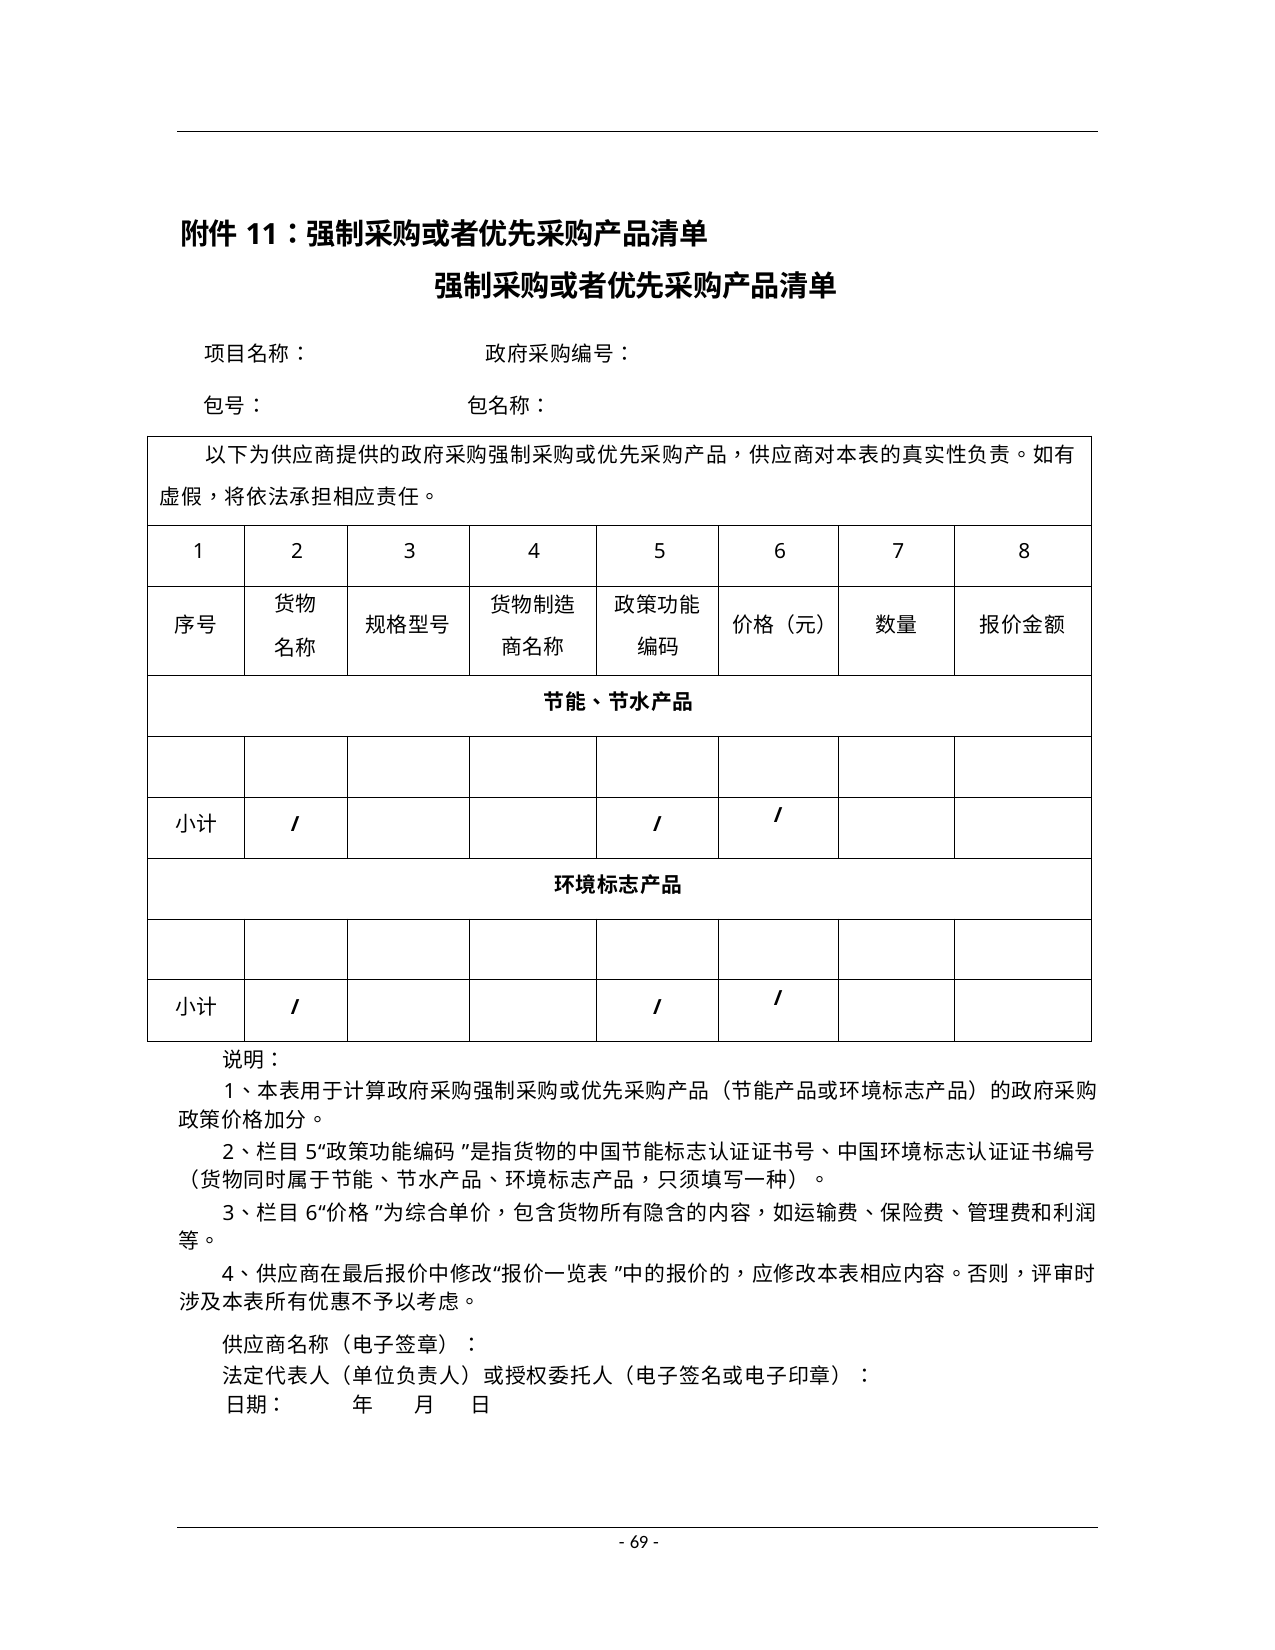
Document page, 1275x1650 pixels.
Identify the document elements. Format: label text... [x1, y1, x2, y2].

table_cell [955, 920, 1091, 979]
table_cell [955, 798, 1091, 857]
table_cell 货物制造商名称 [470, 587, 596, 675]
table_cell 5 [597, 526, 718, 586]
table_cell 数量 [839, 587, 954, 675]
table_cell / [245, 798, 347, 857]
table_cell / [719, 980, 838, 1041]
table_cell [597, 920, 718, 979]
table_cell [470, 980, 596, 1041]
table_cell [839, 798, 954, 857]
table_cell [839, 737, 954, 797]
text 强制采购或者优先采购产品清单 [434, 267, 1098, 303]
table_cell [148, 737, 244, 797]
text 2、栏目 5“政策功能编码 ”是指货物的中国节能标志认证证书号、中国环境标志认证证书编号（货物同时属于节能、节水产品、环境标志产品，只须填写一种）。 [178, 1137, 1098, 1194]
table_cell 小计 [148, 798, 244, 857]
table_cell 3 [348, 526, 469, 586]
table_cell / [597, 798, 718, 857]
table_cell 规格型号 [348, 587, 469, 675]
text 1、本表用于计算政府采购强制采购或优先采购产品（节能产品或环境标志产品）的政府采购政策价格加分。 [178, 1076, 1098, 1133]
table_cell 政策功能编码 [597, 587, 718, 675]
table_cell [245, 920, 347, 979]
table_cell 报价金额 [955, 587, 1091, 675]
table_cell 1 [148, 526, 244, 586]
table_cell 7 [839, 526, 954, 586]
text 包号： 包名称： [203, 392, 1098, 418]
text 3、栏目 6“价格 ”为综合单价，包含货物所有隐含的内容，如运输费、保险费、管理费和利润等。 [178, 1198, 1098, 1255]
text 日期： 年 月 日 [226, 1391, 1098, 1418]
text 法定代表人（单位负责人）或授权委托人（电子签名或电子印章）： [222, 1362, 1098, 1388]
table_cell [955, 980, 1091, 1041]
table_cell 8 [955, 526, 1091, 586]
table_cell 序号 [148, 587, 244, 675]
text 附件 11：强制采购或者优先采购产品清单 [180, 216, 1098, 252]
table_cell [348, 920, 469, 979]
table_cell 货物 名称 [245, 587, 347, 675]
table_cell [348, 798, 469, 857]
text 项目名称： 政府采购编号： [204, 341, 1098, 367]
table_cell 环境标志产品 [148, 859, 1091, 918]
table_cell [839, 980, 954, 1041]
table_cell 价格（元） [719, 587, 838, 675]
table_cell 节能、节水产品 [148, 676, 1091, 736]
table_cell [597, 737, 718, 797]
table_cell [470, 737, 596, 797]
table_cell [470, 920, 596, 979]
table_cell 小计 [148, 980, 244, 1041]
table_cell [148, 920, 244, 979]
table_cell [839, 920, 954, 979]
table_cell [719, 737, 838, 797]
table_cell 2 [245, 526, 347, 586]
table_cell [348, 737, 469, 797]
table_cell [470, 798, 596, 857]
table_cell / [719, 798, 838, 857]
table_cell [245, 737, 347, 797]
text 供应商名称（电子签章）： [222, 1332, 1098, 1358]
table_cell / [245, 980, 347, 1041]
text 4、供应商在最后报价中修改“报价一览表 ”中的报价的，应修改本表相应内容。否则，评审时涉及本表所有优惠不予以考虑。 [179, 1259, 1098, 1316]
table_header 以下为供应商提供的政府采购强制采购或优先采购产品，供应商对本表的真实性负责。如有虚假，将依法承担相应责任。 [148, 437, 1091, 525]
table_cell / [597, 980, 718, 1041]
table_cell 4 [470, 526, 596, 586]
table_cell [719, 920, 838, 979]
table_cell [955, 737, 1091, 797]
table_cell [348, 980, 469, 1041]
text 说明： [222, 1046, 1098, 1073]
table_cell 6 [719, 526, 838, 586]
